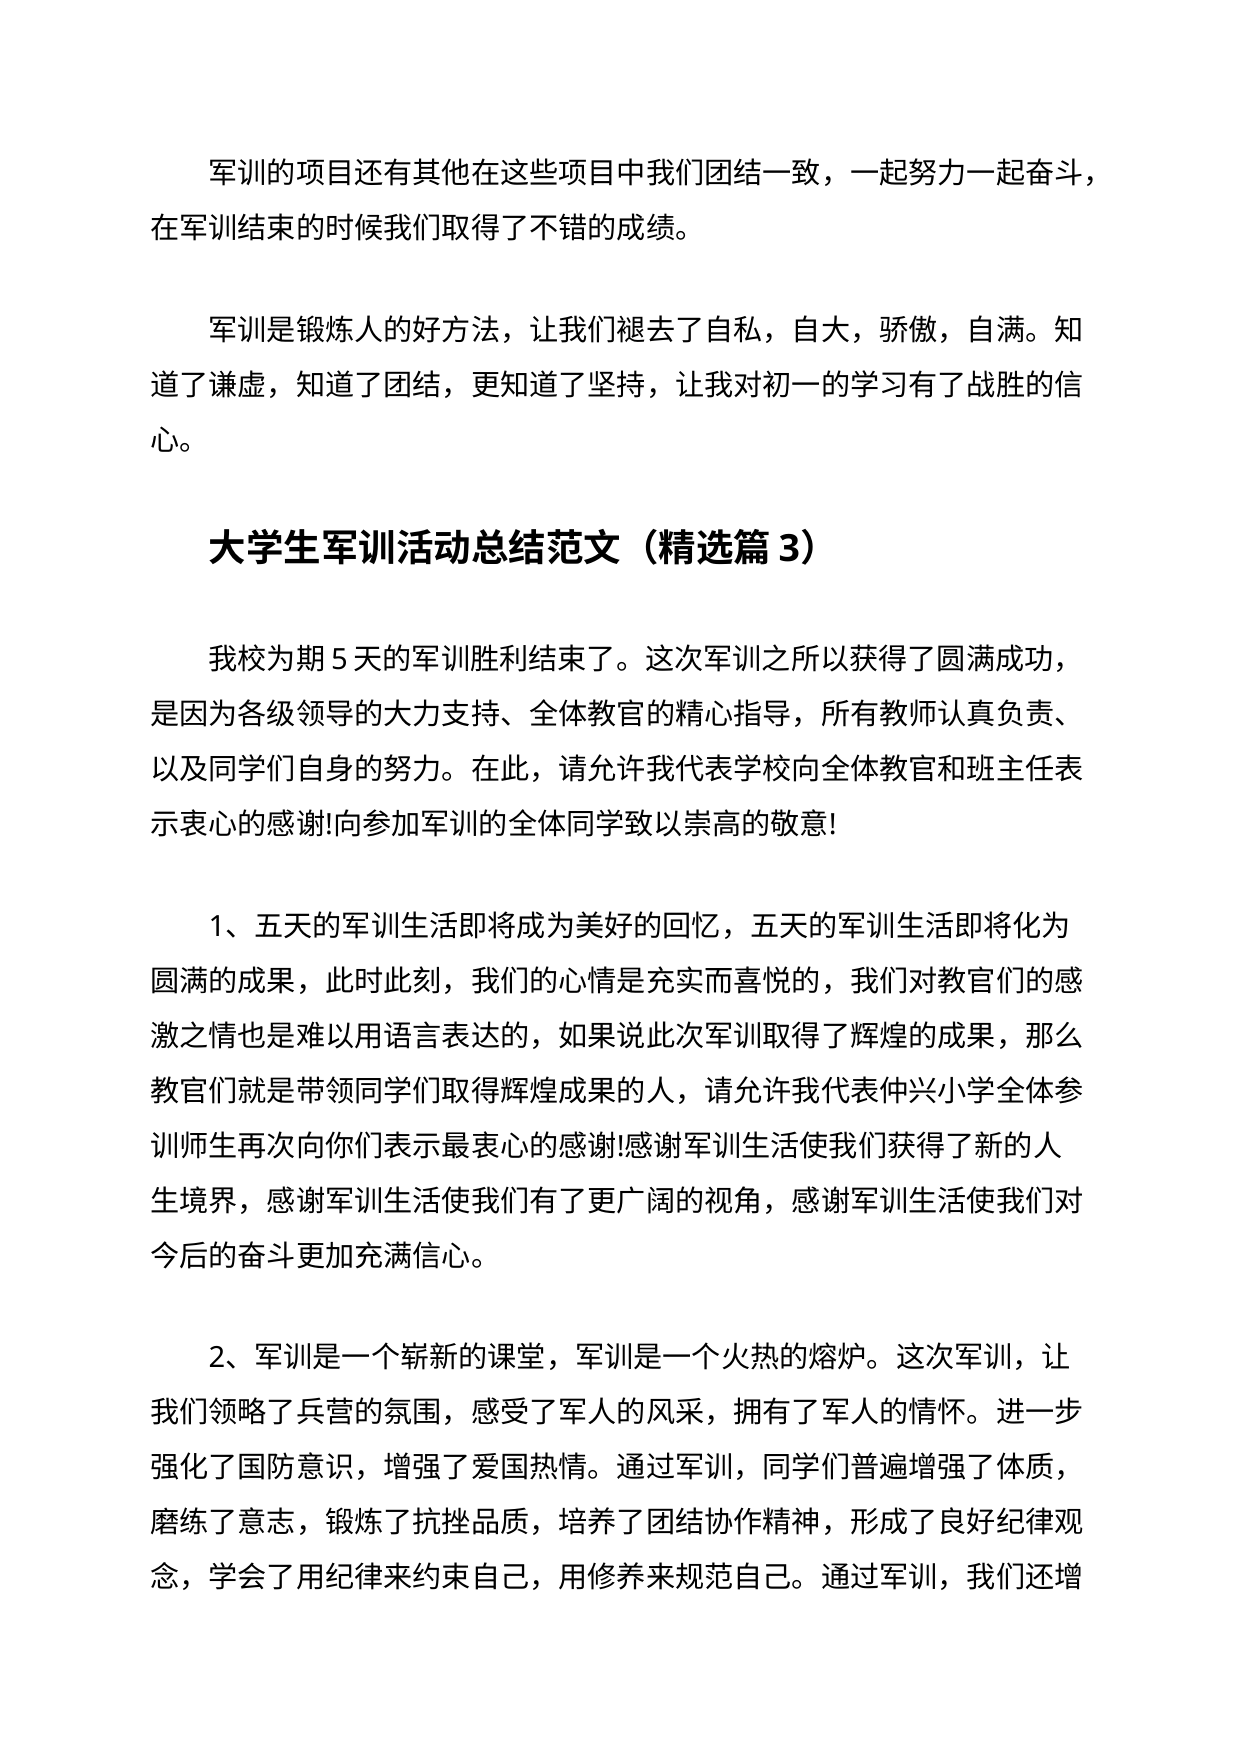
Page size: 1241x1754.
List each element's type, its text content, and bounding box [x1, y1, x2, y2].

text 军训是锻炼人的好方法，让我们褪去了自私，自大，骄傲，自满。知道了谦虚，知道了团结，更知道了坚持，让我对初一的学习有了战胜的信心。 [150, 307, 1090, 459]
text 军训的项目还有其他在这些项目中我们团结一致，一起努力一起奋斗，在军训结束的时候我们取得了不错的成绩。 [150, 150, 1090, 247]
text 大学生军训活动总结范文（精选篇3） [150, 518, 1090, 573]
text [150, 1334, 1090, 1596]
text 1、五天的军训生活即将成为美好的回忆，五天的军训生活即将化为圆满的成果，此时此刻，我们的心情是充实而喜悦的，我们对教官们的感激之情也是难以用语言表达的，如果说此次军训取得了辉煌的成果，那么教官们就是带领同学们取得辉煌成果的人，请允许我代表仲兴小学全体参训师生再次向你们表示最衷心的感谢!感谢军训生活使我们获得了新的人生境界，感谢军训生活使我们有了更广阔的视角，感谢军训生活使我们对今后的奋斗更加充满信心。 [150, 903, 1090, 1274]
text 我校为期5天的军训胜利结束了。这次军训之所以获得了圆满成功，是因为各级领导的大力支持、全体教官的精心指导，所有教师认真负责、以及同学们自身的努力。在此，请允许我代表学校向全体教官和班主任表示衷心的感谢!向参加军训的全体同学致以崇高的敬意! [150, 636, 1090, 843]
